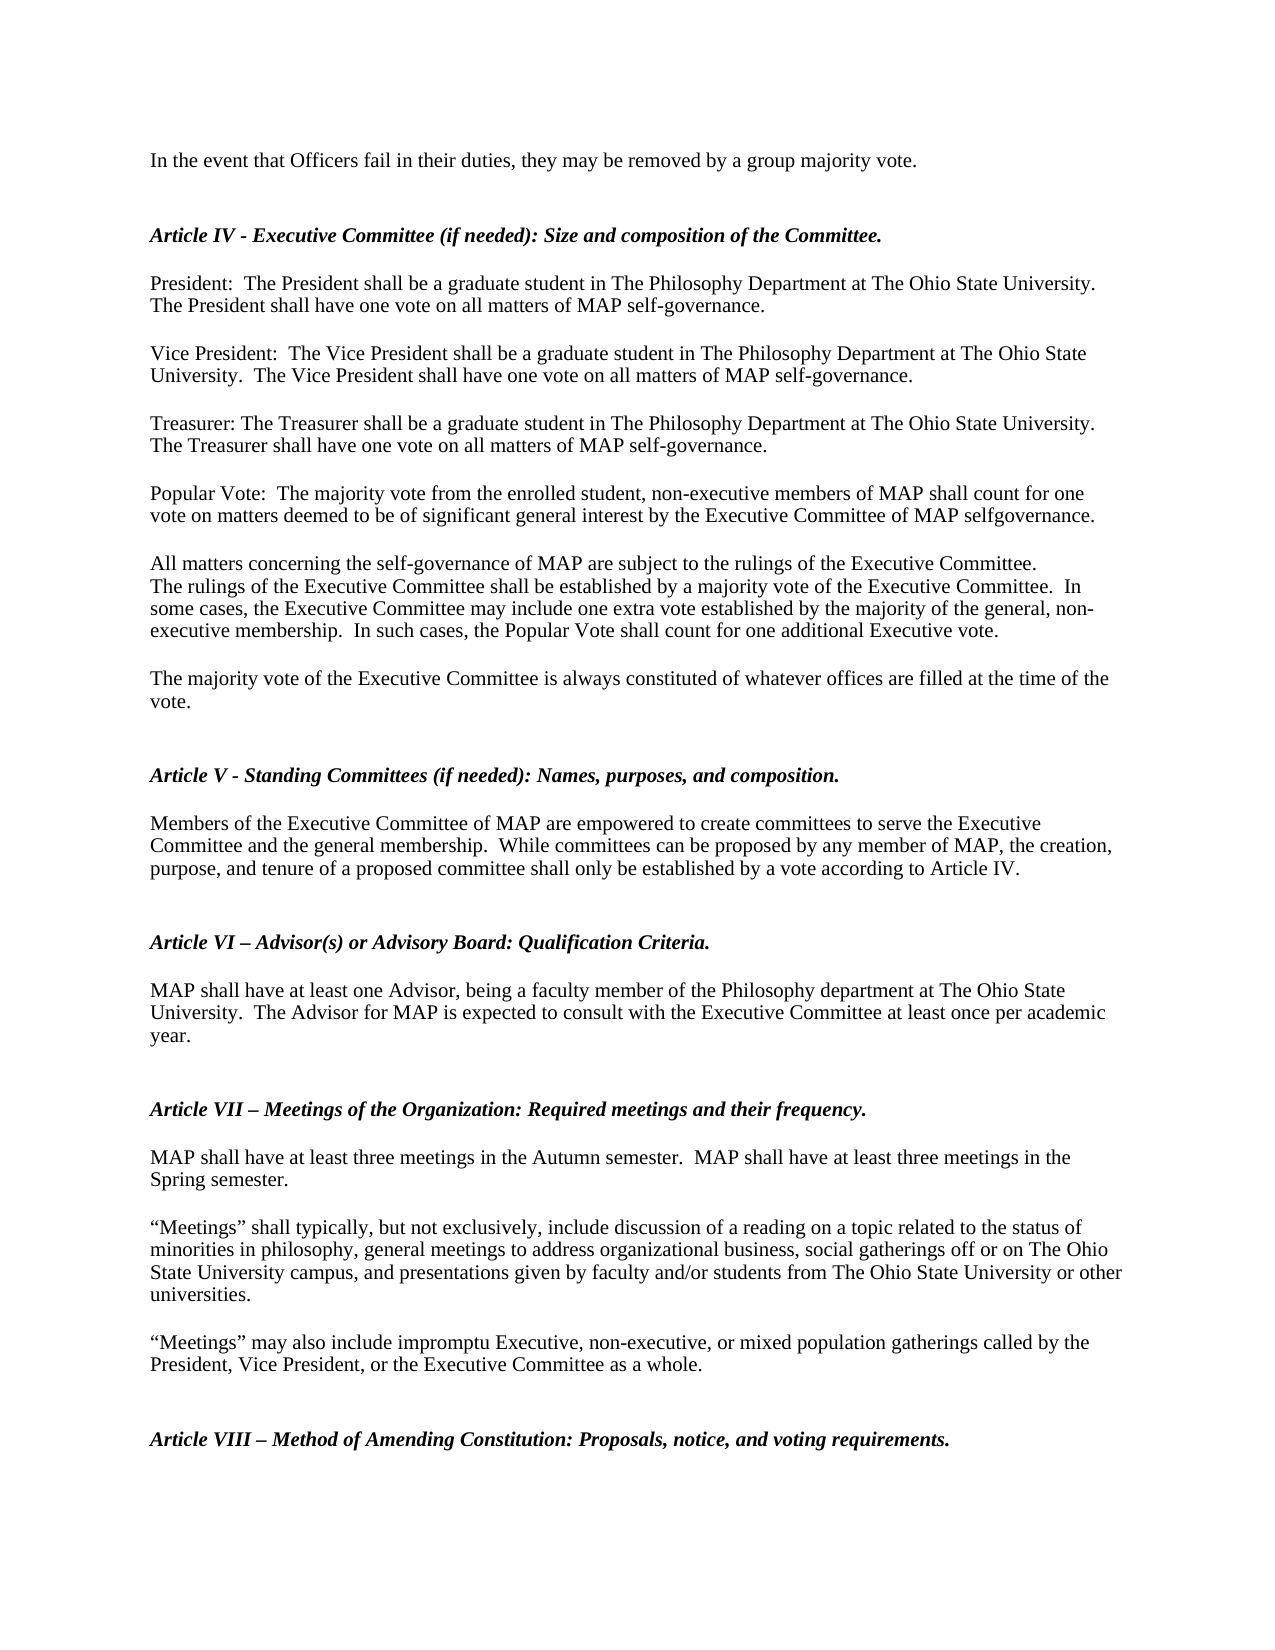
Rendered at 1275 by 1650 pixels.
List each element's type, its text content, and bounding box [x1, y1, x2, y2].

text Article V - Standing Committees (if needed): Names, purposes, and composition. [150, 764, 1125, 787]
text President: The President shall be a graduate student in The Philosophy Department at The Ohio State University. The President shall have one vote on all matters of MAP self-governance. [150, 272, 1125, 317]
text Vice President: The Vice President shall be a graduate student in The Philosophy Department at The Ohio State University. The Vice President shall have one vote on all matters of MAP self-governance. [150, 342, 1125, 387]
text “Meetings” may also include impromptu Executive, non-executive, or mixed population gatherings called by the President, Vice President, or the Executive Committee as a whole. [150, 1332, 1125, 1376]
text In the event that Officers fail in their duties, they may be removed by a group majority vote. [150, 150, 1125, 172]
text MAP shall have at least one Advisor, being a faculty member of the Philosophy department at The Ohio State University. The Advisor for MAP is expected to consult with the Executive Committee at least once per academic year. [150, 979, 1125, 1047]
text Popular Vote: The majority vote from the enrolled student, non-executive members of MAP shall count for one vote on matters deemed to be of significant general interest by the Executive Committee of MAP selfgovernance. [150, 483, 1125, 527]
text “Meetings” shall typically, but not exclusively, include discussion of a reading on a topic related to the status of minorities in philosophy, general meetings to address organizational business, social gatherings off or on The Ohio State University campus, and presentations given by faculty and/or students from The Ohio State University or other universities. [150, 1217, 1125, 1306]
text Article VII – Meetings of the Organization: Required meetings and their frequency. [150, 1098, 1125, 1121]
text All matters concerning the self-governance of MAP are subject to the rulings of the Executive Committee. [150, 553, 1125, 575]
text MAP shall have at least three meetings in the Autumn semester. MAP shall have at least three meetings in the Spring semester. [150, 1146, 1125, 1191]
text Members of the Executive Committee of MAP are empowered to create committees to serve the Executive Committee and the general membership. While committees can be proposed by any member of MAP, the creation, purpose, and tenure of a proposed committee shall only be established by a vote according to Article IV. [150, 812, 1125, 879]
text The rulings of the Executive Committee shall be established by a majority vote of the Executive Committee. In some cases, the Executive Committee may include one extra vote established by the majority of the general, non-executive membership. In such cases, the Popular Vote shall count for one additional Executive vote. [150, 575, 1125, 642]
text Article VIII – Method of Amending Constitution: Proposals, notice, and voting requirements. [150, 1427, 1125, 1451]
text Article IV - Executive Committee (if needed): Size and composition of the Committee. [150, 223, 1125, 247]
text Treasurer: The Treasurer shall be a graduate student in The Philosophy Department at The Ohio State University. The Treasurer shall have one vote on all matters of MAP self-governance. [150, 413, 1125, 457]
text Article VI – Advisor(s) or Advisory Board: Qualification Criteria. [150, 931, 1125, 954]
text The majority vote of the Executive Committee is always constituted of whatever offices are filled at the time of the vote. [150, 668, 1125, 713]
